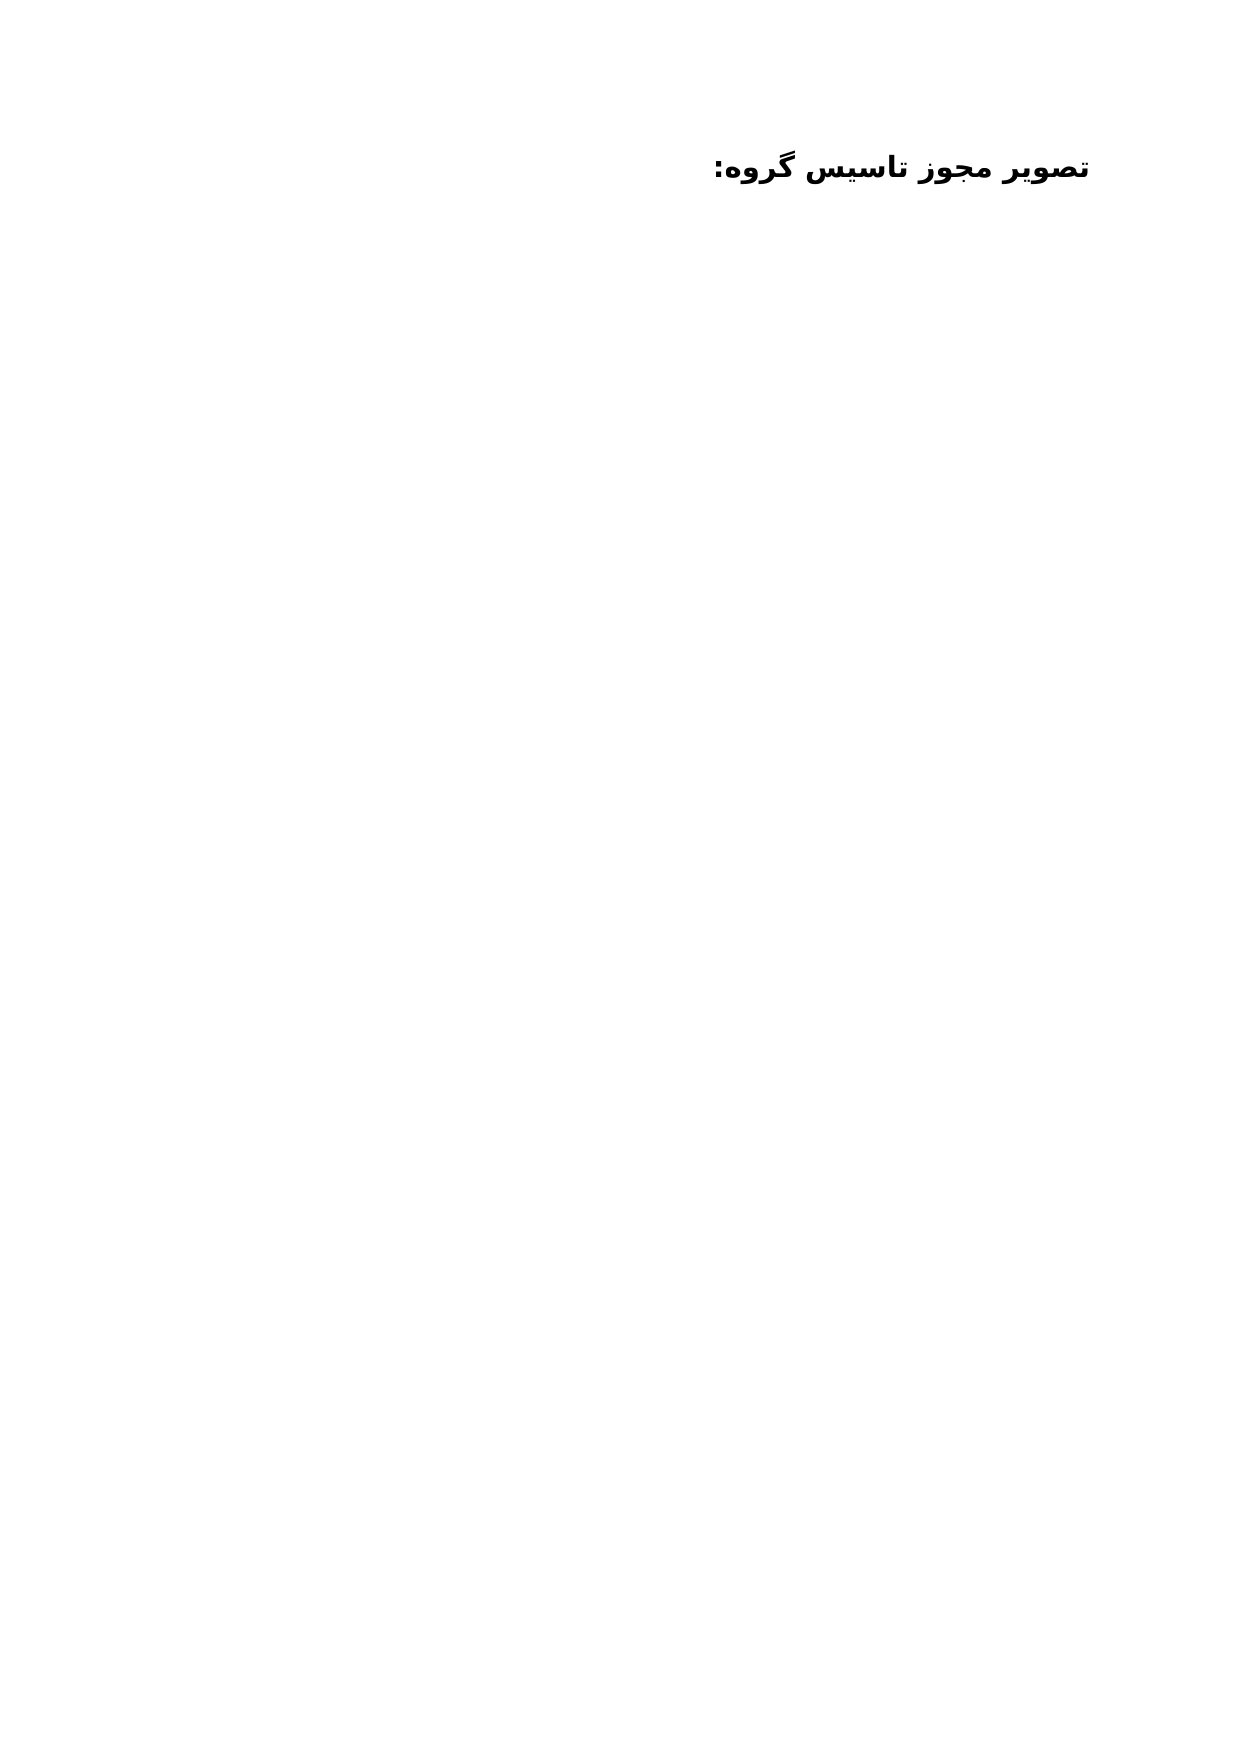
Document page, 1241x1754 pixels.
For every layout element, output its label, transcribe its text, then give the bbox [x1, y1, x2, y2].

text تصویر مجوز تاسیس گروه: [150, 150, 1090, 184]
